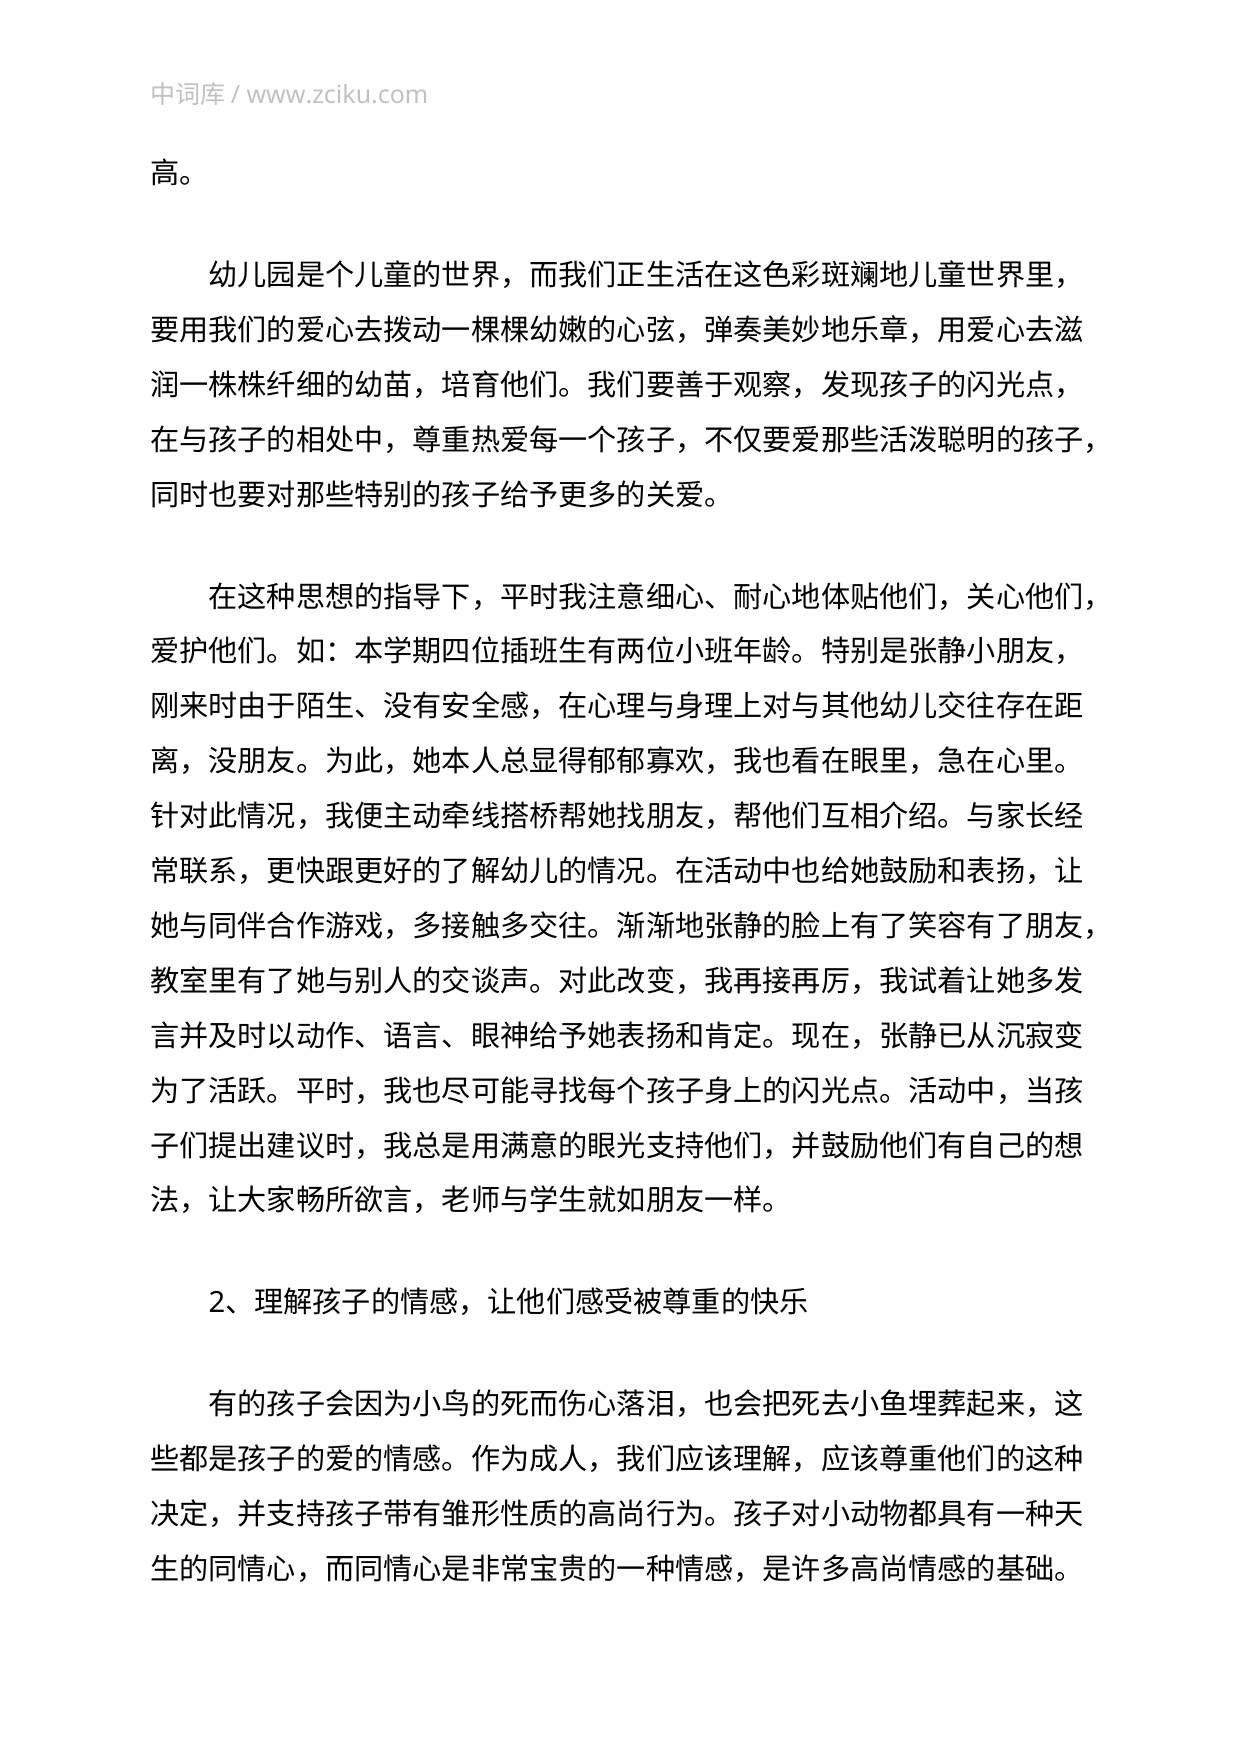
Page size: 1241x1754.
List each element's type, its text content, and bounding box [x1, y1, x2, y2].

text 幼儿园是个儿童的世界，而我们正生活在这色彩斑斓地儿童世界里，要用我们的爱心去拨动一棵棵幼嫩的心弦，弹奏美妙地乐章，用爱心去滋润一株株纤细的幼苗，培育他们。我们要善于观察，发现孩子的闪光点，在与孩子的相处中，尊重热爱每一个孩子，不仅要爱那些活泼聪明的孩子，同时也要对那些特别的孩子给予更多的关爱。 [150, 252, 1090, 514]
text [150, 150, 1090, 192]
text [150, 1381, 1090, 1588]
text 在这种思想的指导下，平时我注意细心、耐心地体贴他们，关心他们，爱护他们。如：本学期四位插班生有两位小班年龄。特别是张静小朋友，刚来时由于陌生、没有安全感，在心理与身理上对与其他幼儿交往存在距离，没朋友。为此，她本人总显得郁郁寡欢，我也看在眼里，急在心里。针对此情况，我便主动牵线搭桥帮她找朋友，帮他们互相介绍。与家长经常联系，更快跟更好的了解幼儿的情况。在活动中也给她鼓励和表扬，让她与同伴合作游戏，多接触多交往。渐渐地张静的脸上有了笑容有了朋友，教室里有了她与别人的交谈声。对此改变，我再接再厉，我试着让她多发言并及时以动作、语言、眼神给予她表扬和肯定。现在，张静已从沉寂变为了活跃。平时，我也尽可能寻找每个孩子身上的闪光点。活动中，当孩子们提出建议时，我总是用满意的眼光支持他们，并鼓励他们有自己的想法，让大家畅所欲言，老师与学生就如朋友一样。 [150, 573, 1090, 1219]
text 2、理解孩子的情感，让他们感受被尊重的快乐 [150, 1279, 1090, 1321]
